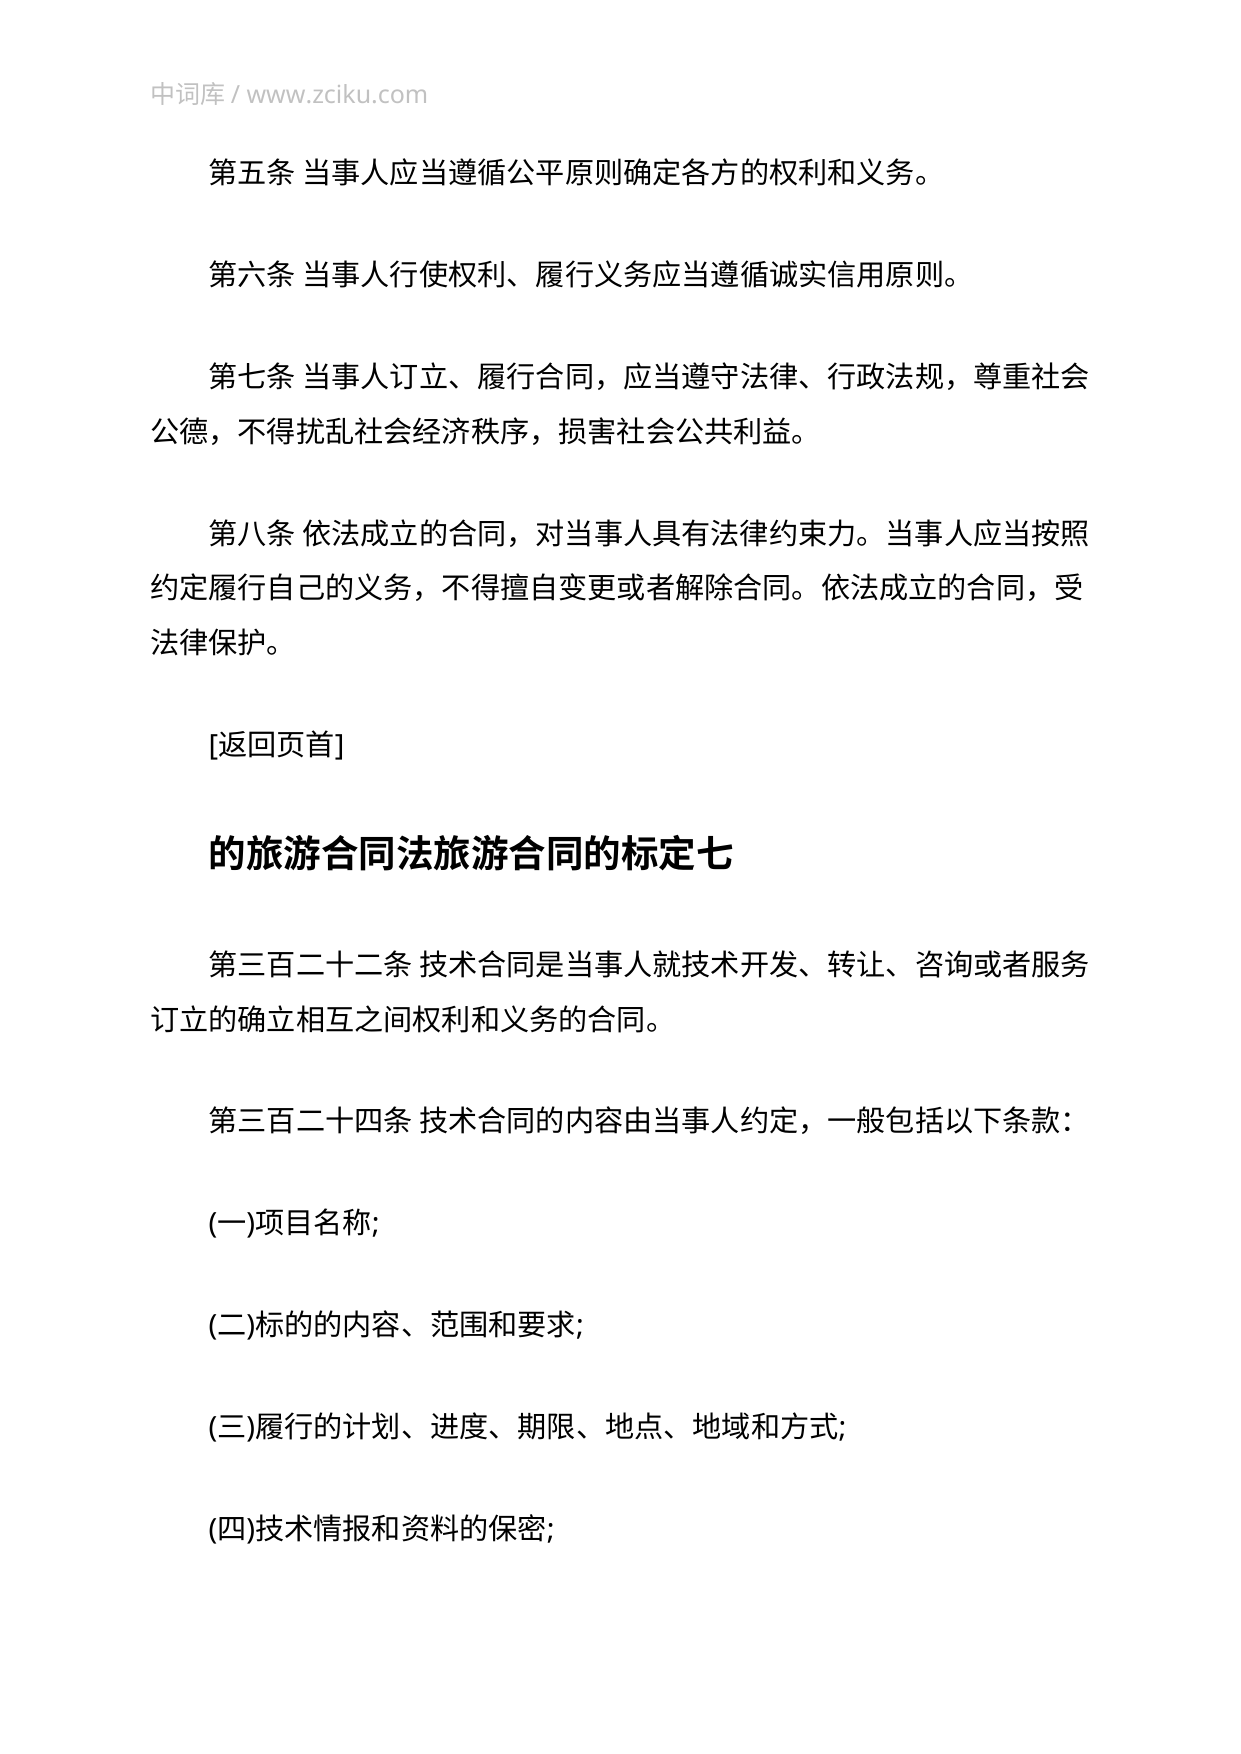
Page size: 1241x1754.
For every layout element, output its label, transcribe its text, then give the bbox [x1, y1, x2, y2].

text 第七条 当事人订立、履行合同，应当遵守法律、行政法规，尊重社会公德，不得扰乱社会经济秩序，损害社会公共利益。 [150, 353, 1090, 451]
text [返回页首] [150, 722, 1090, 764]
text 第三百二十四条 技术合同的内容由当事人约定，一般包括以下条款： [150, 1098, 1090, 1140]
text (三)履行的计划、进度、期限、地点、地域和方式; [150, 1403, 1090, 1446]
text 第三百二十二条 技术合同是当事人就技术开发、转让、咨询或者服务订立的确立相互之间权利和义务的合同。 [150, 941, 1090, 1038]
text 第六条 当事人行使权利、履行义务应当遵循诚实信用原则。 [150, 252, 1090, 294]
text (二)标的的内容、范围和要求; [150, 1302, 1090, 1344]
text (一)项目名称; [150, 1199, 1090, 1242]
text 的旅游合同法旅游合同的标定七 [150, 824, 1090, 878]
text 第五条 当事人应当遵循公平原则确定各方的权利和义务。 [150, 150, 1090, 192]
text (四)技术情报和资料的保密; [150, 1506, 1090, 1548]
text 第八条 依法成立的合同，对当事人具有法律约束力。当事人应当按照约定履行自己的义务，不得擅自变更或者解除合同。依法成立的合同，受法律保护。 [150, 510, 1090, 662]
